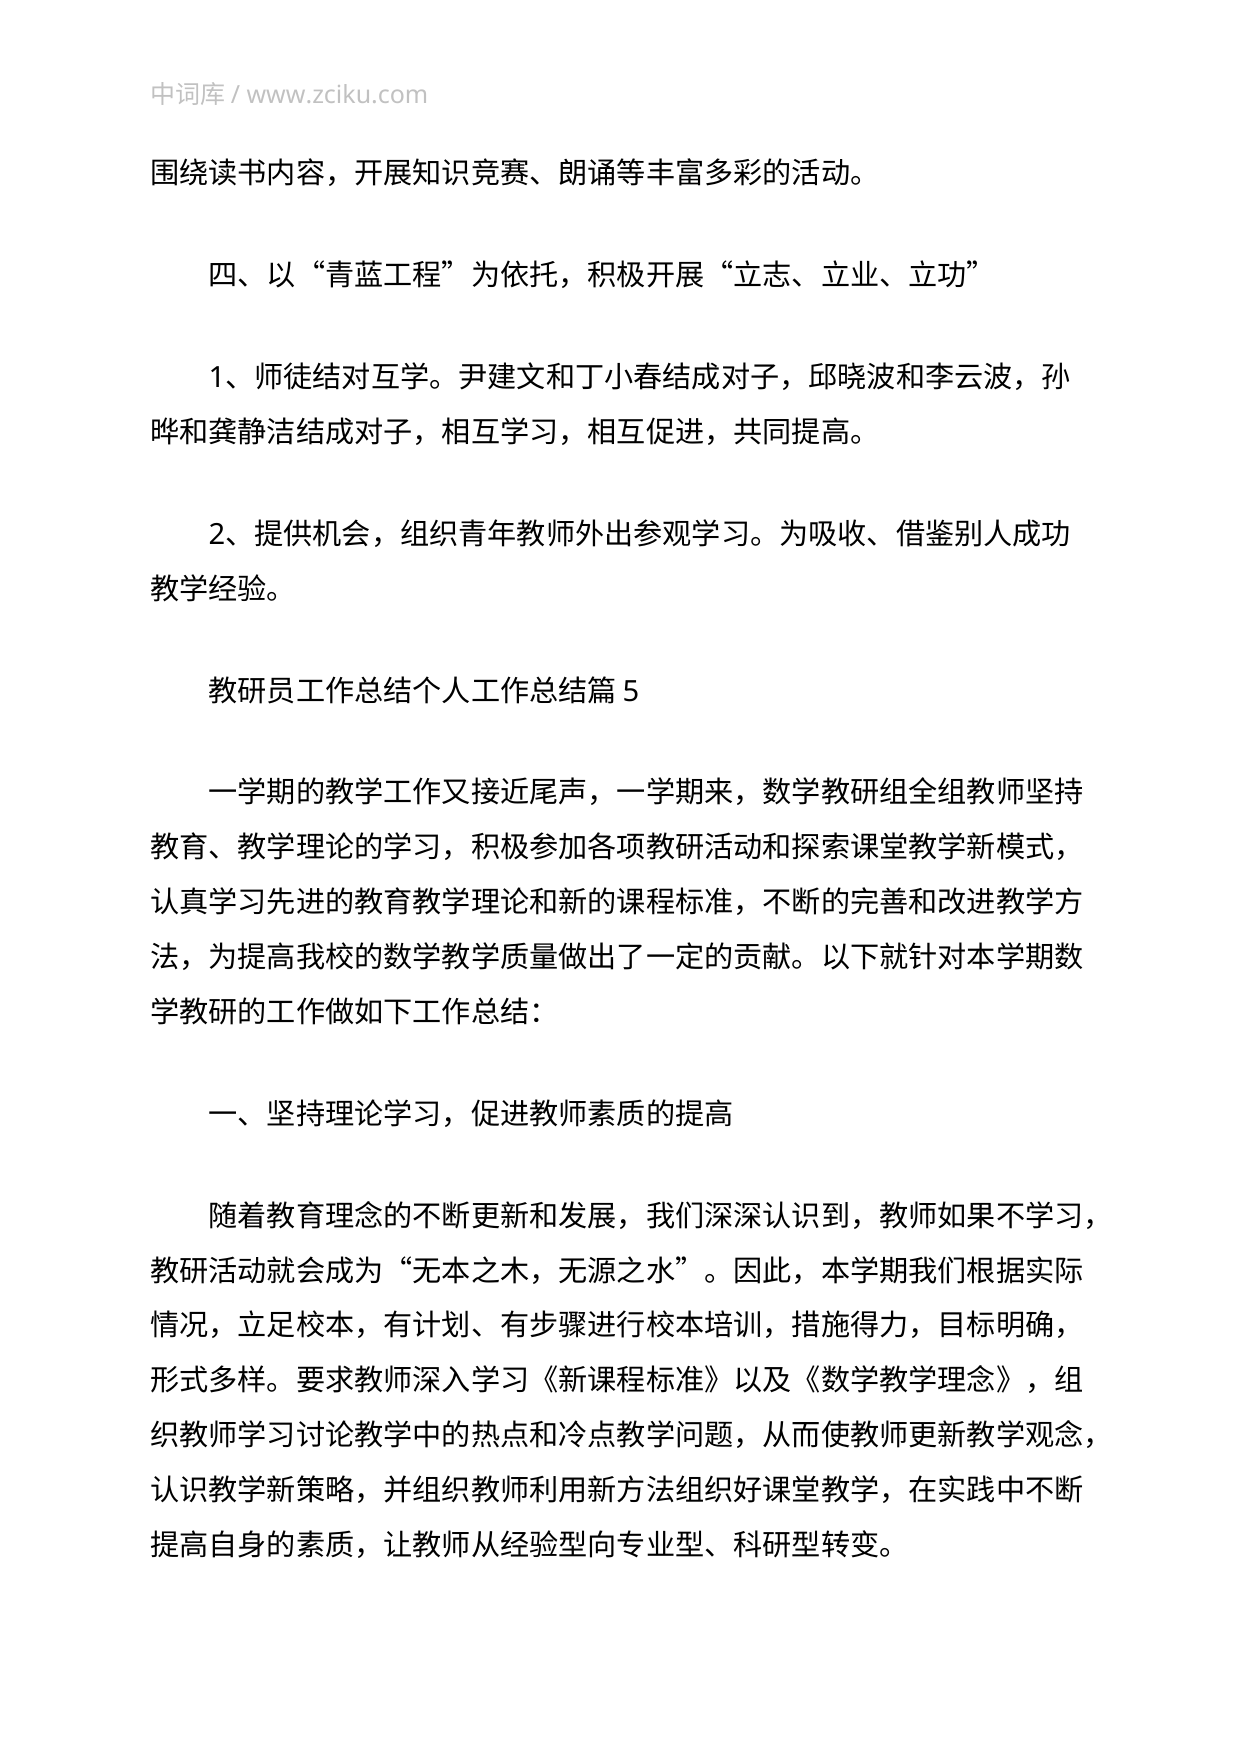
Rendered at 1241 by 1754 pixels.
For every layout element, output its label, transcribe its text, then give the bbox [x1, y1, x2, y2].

text 一学期的教学工作又接近尾声，一学期来，数学教研组全组教师坚持教育、教学理论的学习，积极参加各项教研活动和探索课堂教学新模式，认真学习先进的教育教学理论和新的课程标准，不断的完善和改进教学方法，为提高我校的数学教学质量做出了一定的贡献。以下就针对本学期数学教研的工作做如下工作总结： [150, 769, 1090, 1031]
text 随着教育理念的不断更新和发展，我们深深认识到，教师如果不学习，教研活动就会成为“无本之木，无源之水”。因此，本学期我们根据实际情况，立足校本，有计划、有步骤进行校本培训，措施得力，目标明确，形式多样。要求教师深入学习《新课程标准》以及《数学教学理念》，组织教师学习讨论教学中的热点和冷点教学问题，从而使教师更新教学观念，认识教学新策略，并组织教师利用新方法组织好课堂教学，在实践中不断提高自身的素质，让教师从经验型向专业型、科研型转变。 [150, 1192, 1090, 1564]
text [150, 150, 1090, 192]
text 四、以“青蓝工程”为依托，积极开展“立志、立业、立功” [150, 252, 1090, 294]
text 一、坚持理论学习，促进教师素质的提高 [150, 1090, 1090, 1133]
text 2、提供机会，组织青年教师外出参观学习。为吸收、借鉴别人成功教学经验。 [150, 510, 1090, 608]
text 教研员工作总结个人工作总结篇5 [150, 667, 1090, 709]
text 1、师徒结对互学。尹建文和丁小春结成对子，邱晓波和李云波，孙晔和龚静洁结成对子，相互学习，相互促进，共同提高。 [150, 353, 1090, 451]
